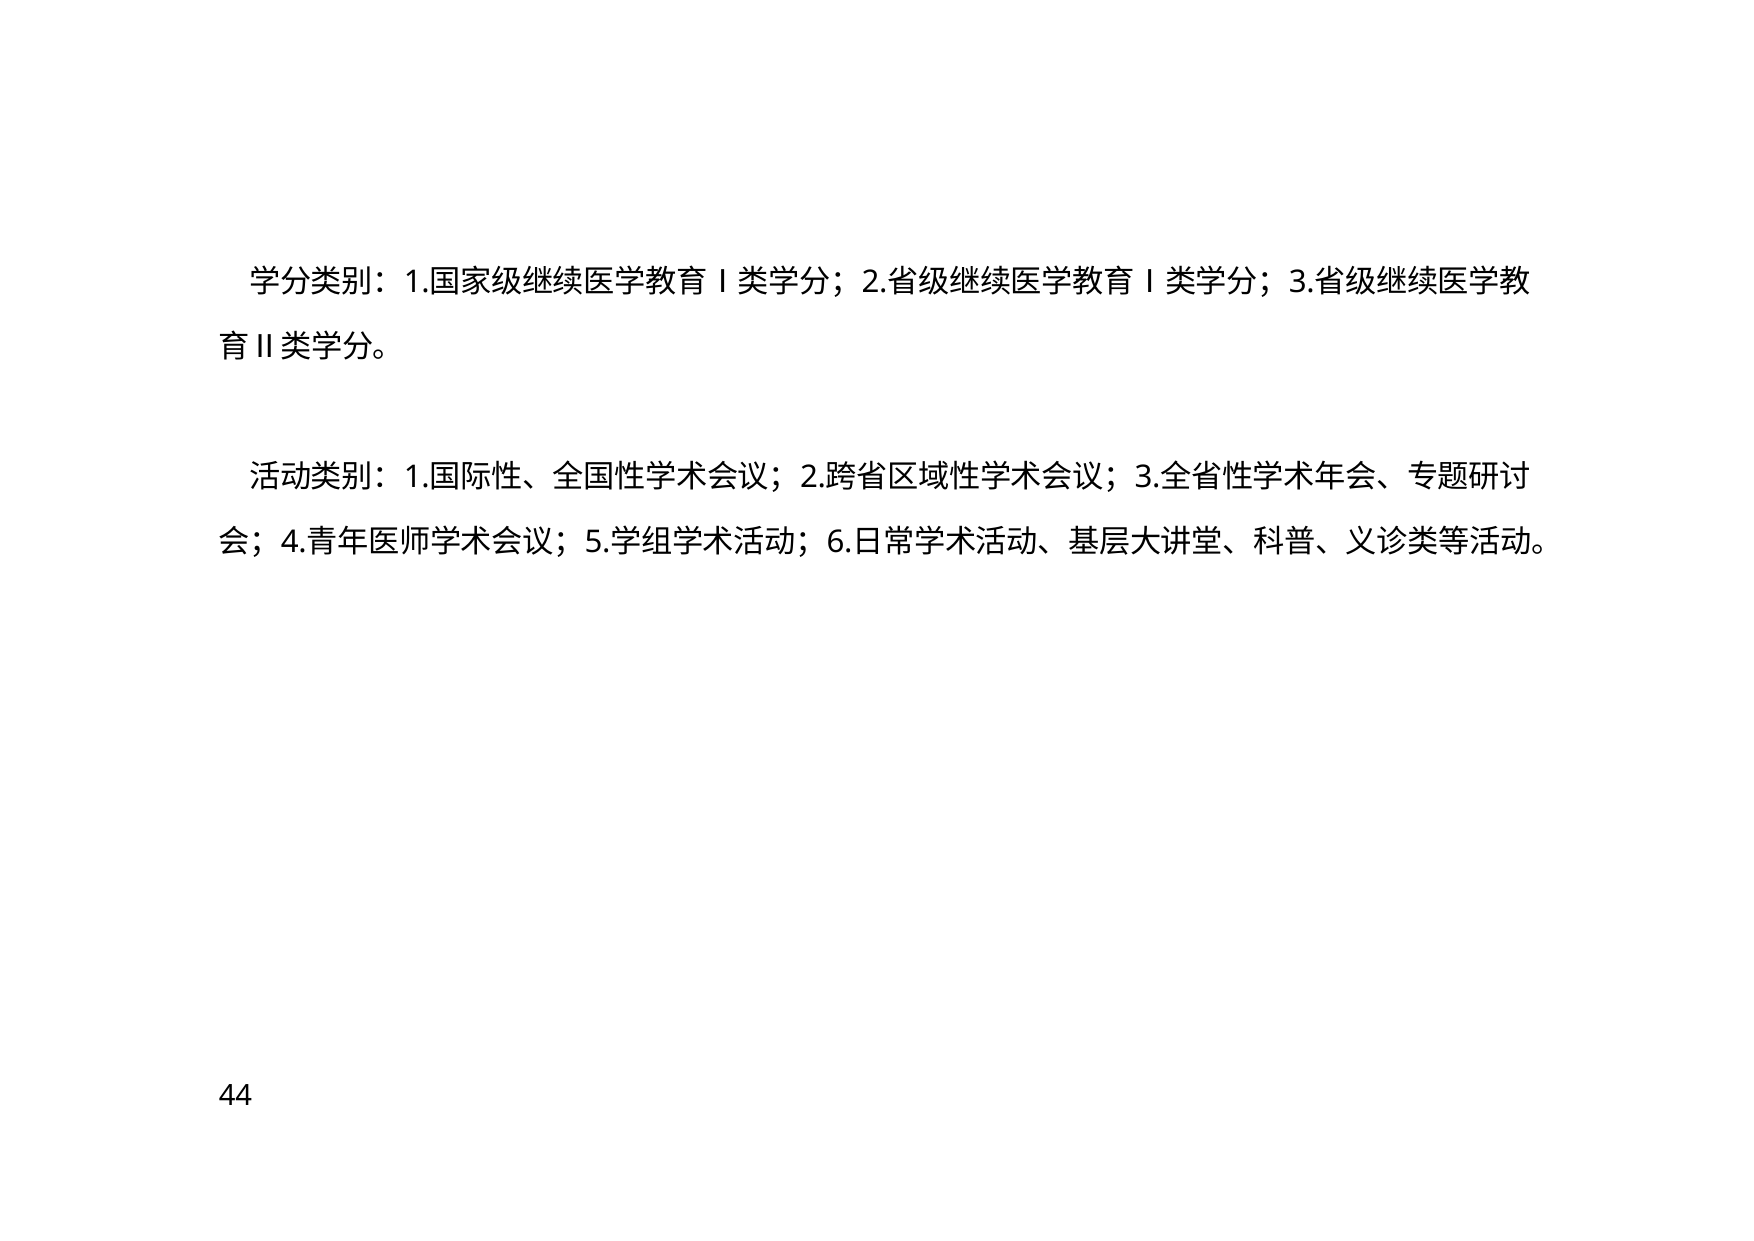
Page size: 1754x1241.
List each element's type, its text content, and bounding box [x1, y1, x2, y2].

text 活动类别：1.国际性、全国性学术会议；2.跨省区域性学术会议；3.全省性学术年会、专题研讨会；4.青年医师学术会议；5.学组学术活动；6.日常学术活动、基层大讲堂、科普、义诊类等活动。 [218, 441, 1547, 571]
text 学分类别：1.国家级继续医学教育Ⅰ类学分；2.省级继续医学教育Ⅰ类学分；3.省级继续医学教育Ⅱ类学分。 [218, 246, 1547, 376]
